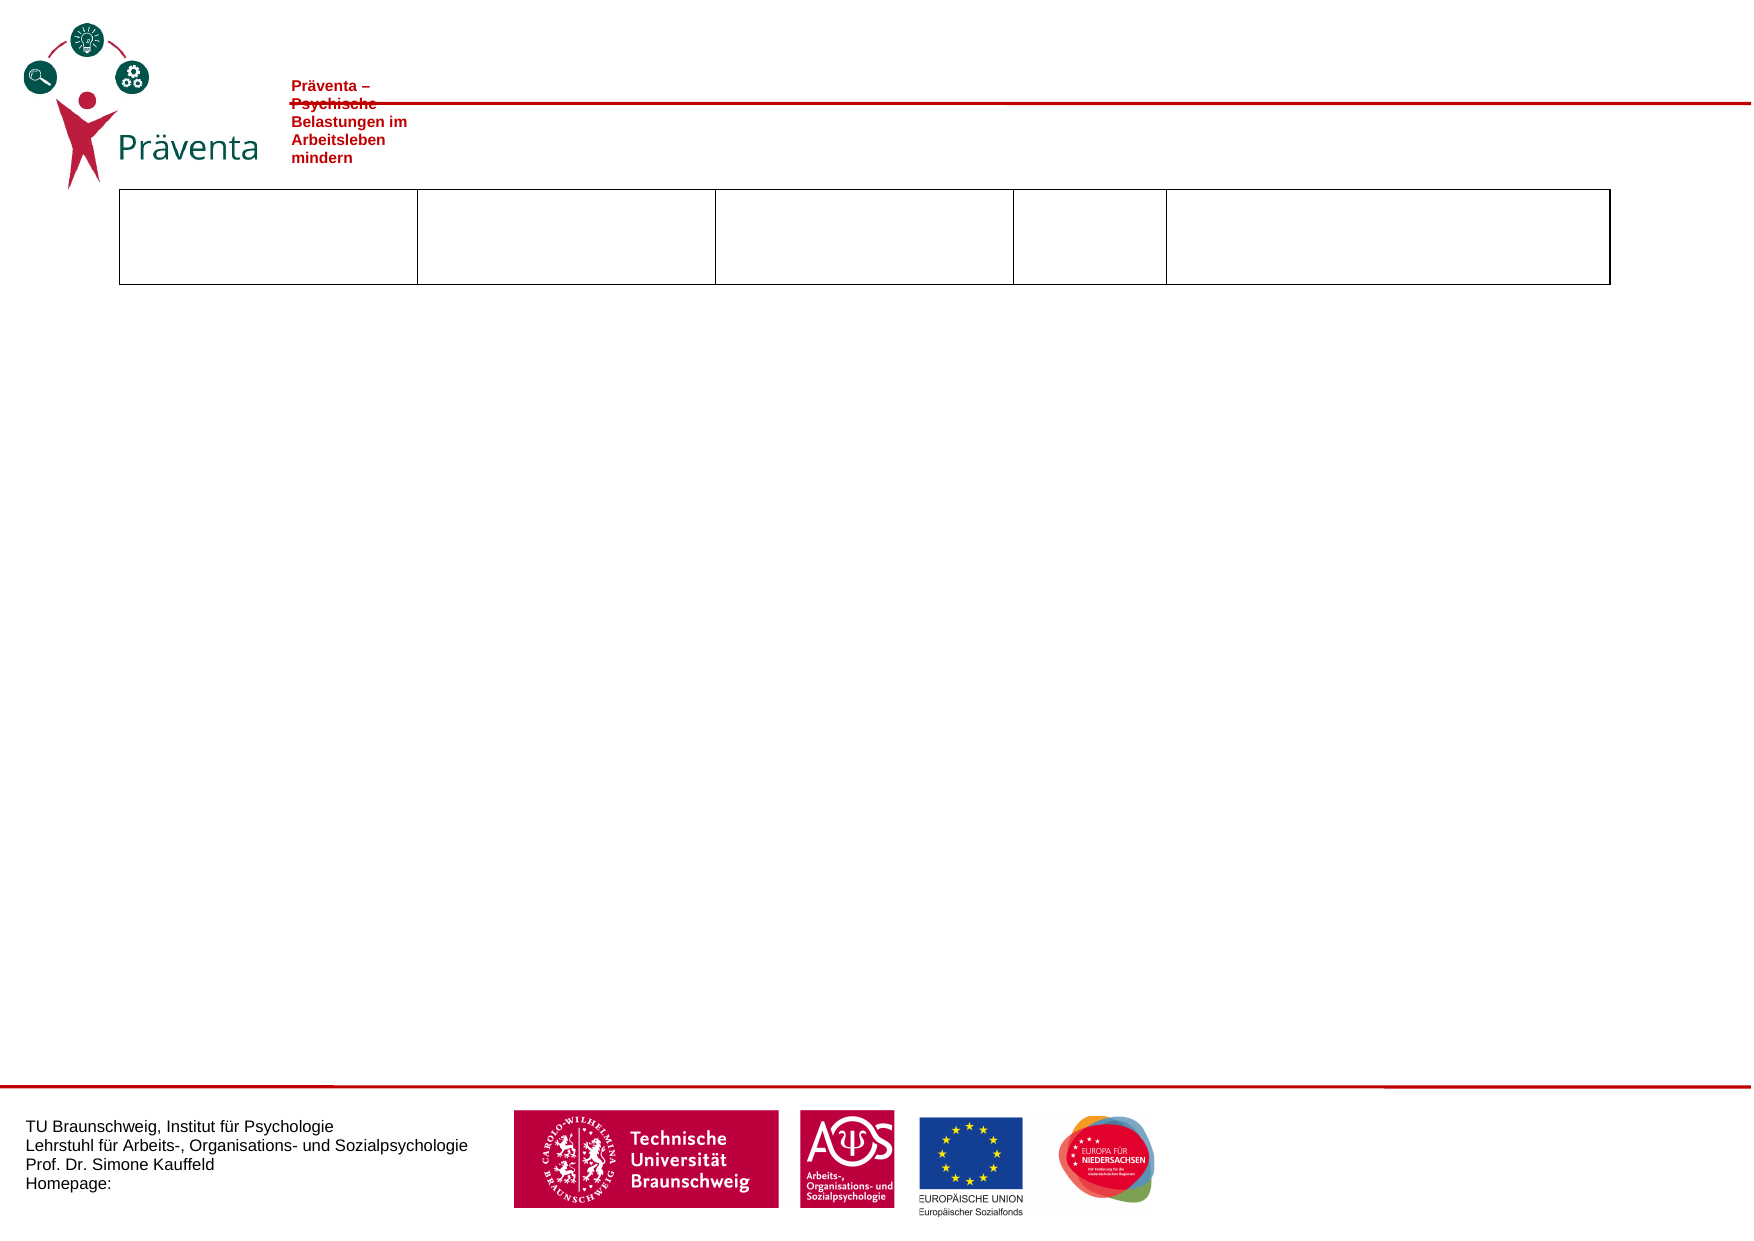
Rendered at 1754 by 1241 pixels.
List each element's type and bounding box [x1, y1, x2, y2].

table_cell [120, 190, 417, 284]
table_cell [1014, 190, 1166, 284]
picture [513, 1110, 895, 1207]
picture [919, 1116, 1155, 1217]
table_cell [716, 190, 1013, 284]
picture [23, 23, 261, 190]
table_cell [1167, 190, 1609, 284]
table_cell [418, 190, 715, 284]
